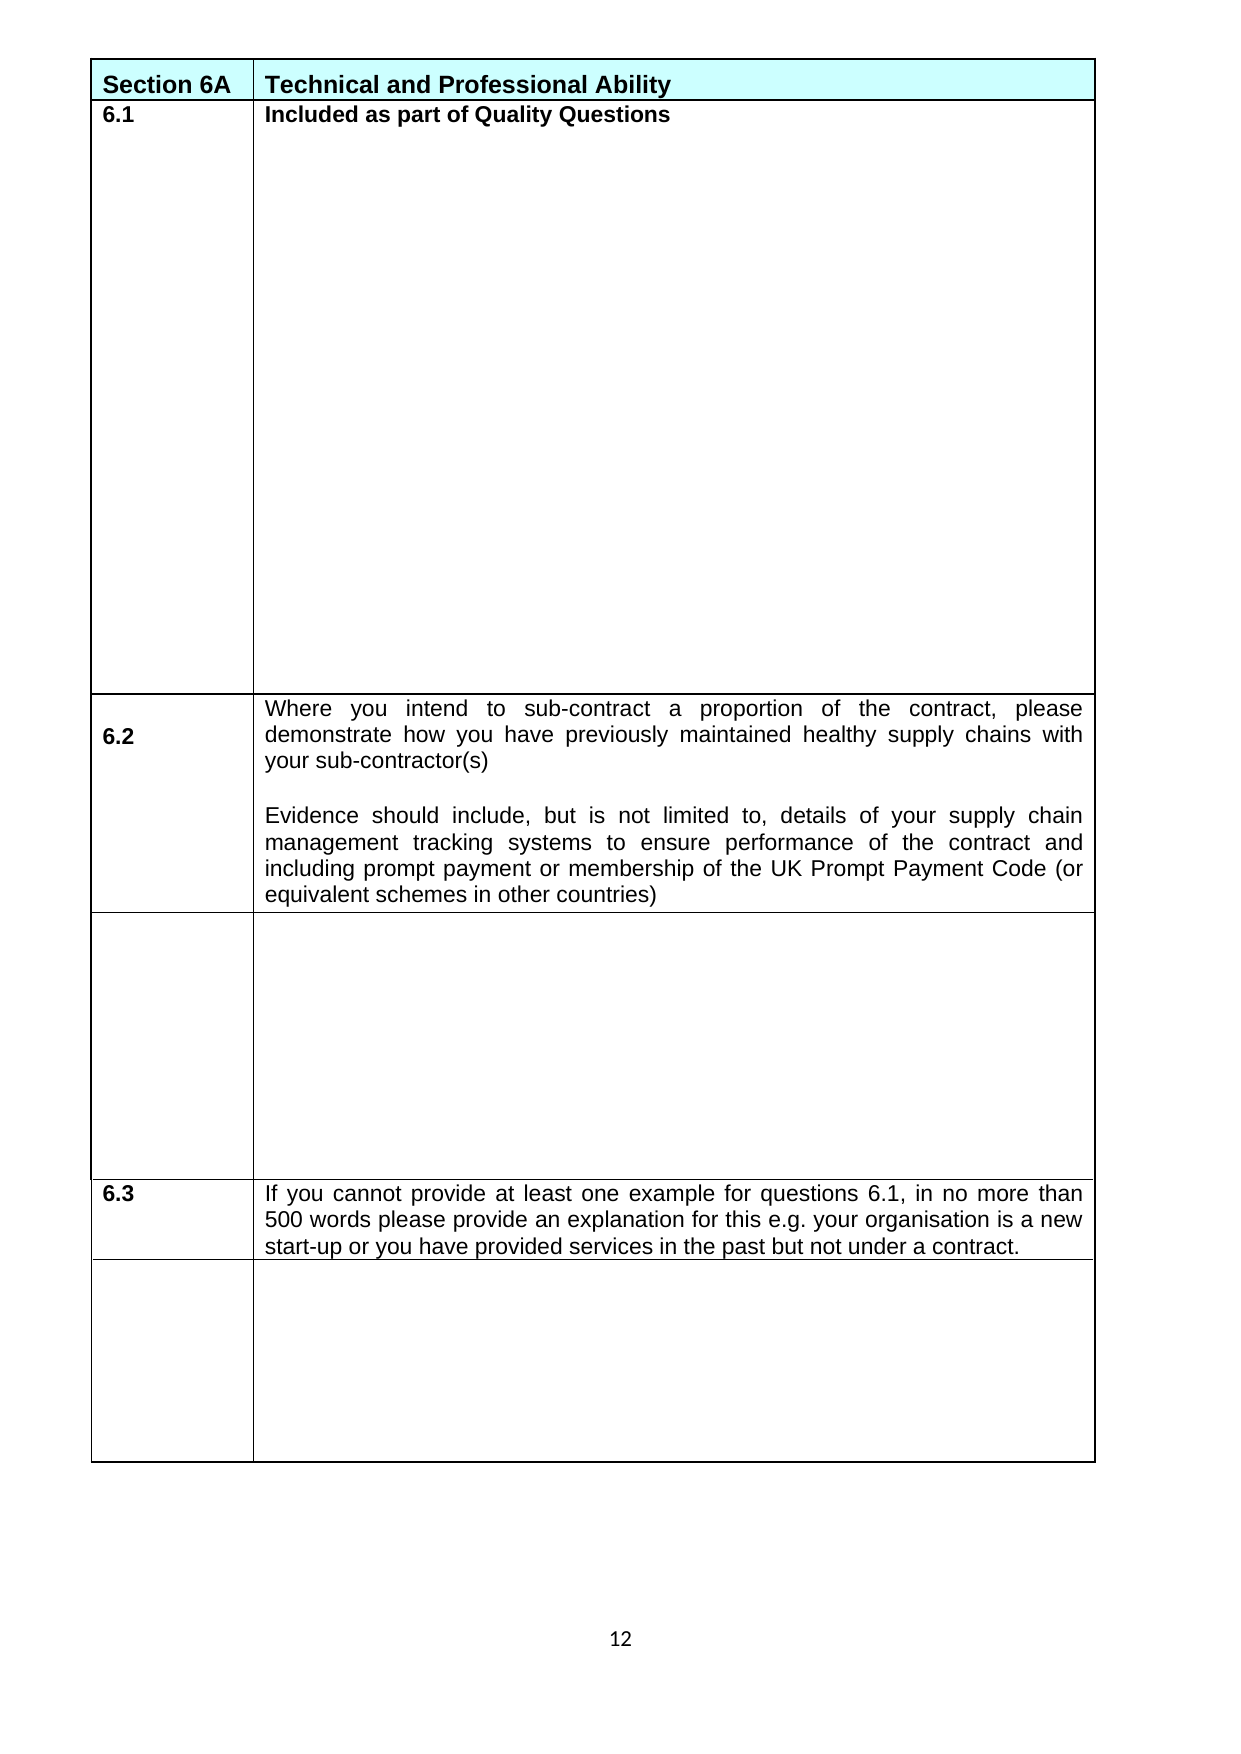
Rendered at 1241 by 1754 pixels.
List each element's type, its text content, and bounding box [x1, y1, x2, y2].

table_cell 6.1 [92, 101, 253, 693]
table_cell [92, 913, 253, 1178]
table_cell 6.3 [92, 1180, 253, 1259]
table_header Technical and Professional Ability [254, 60, 1094, 99]
table_cell [254, 1259, 1094, 1461]
table_cell 6.2 [92, 695, 253, 912]
table_cell Included as part of Quality Questions [254, 101, 1094, 693]
table_cell [92, 1260, 253, 1461]
table_header Section 6A [92, 60, 253, 99]
table_cell [254, 913, 1094, 1178]
table_cell Where you intend to sub-contract a proportion of the contract, please demonstrate how you have previously maintained healthy supply chains with your sub-contractor(s) Evidence should include, but is not limited to, details of your supply chain management tracking systems to ensure performance of the contract and including prompt payment or membership of the UK Prompt Payment Code (or equivalent schemes in other countries) [254, 695, 1094, 912]
table_cell If you cannot provide at least one example for questions 6.1, in no more than 500 words please provide an explanation for this e.g. your organisation is a new start-up or you have provided services in the past but not under a contract. [254, 1179, 1094, 1259]
